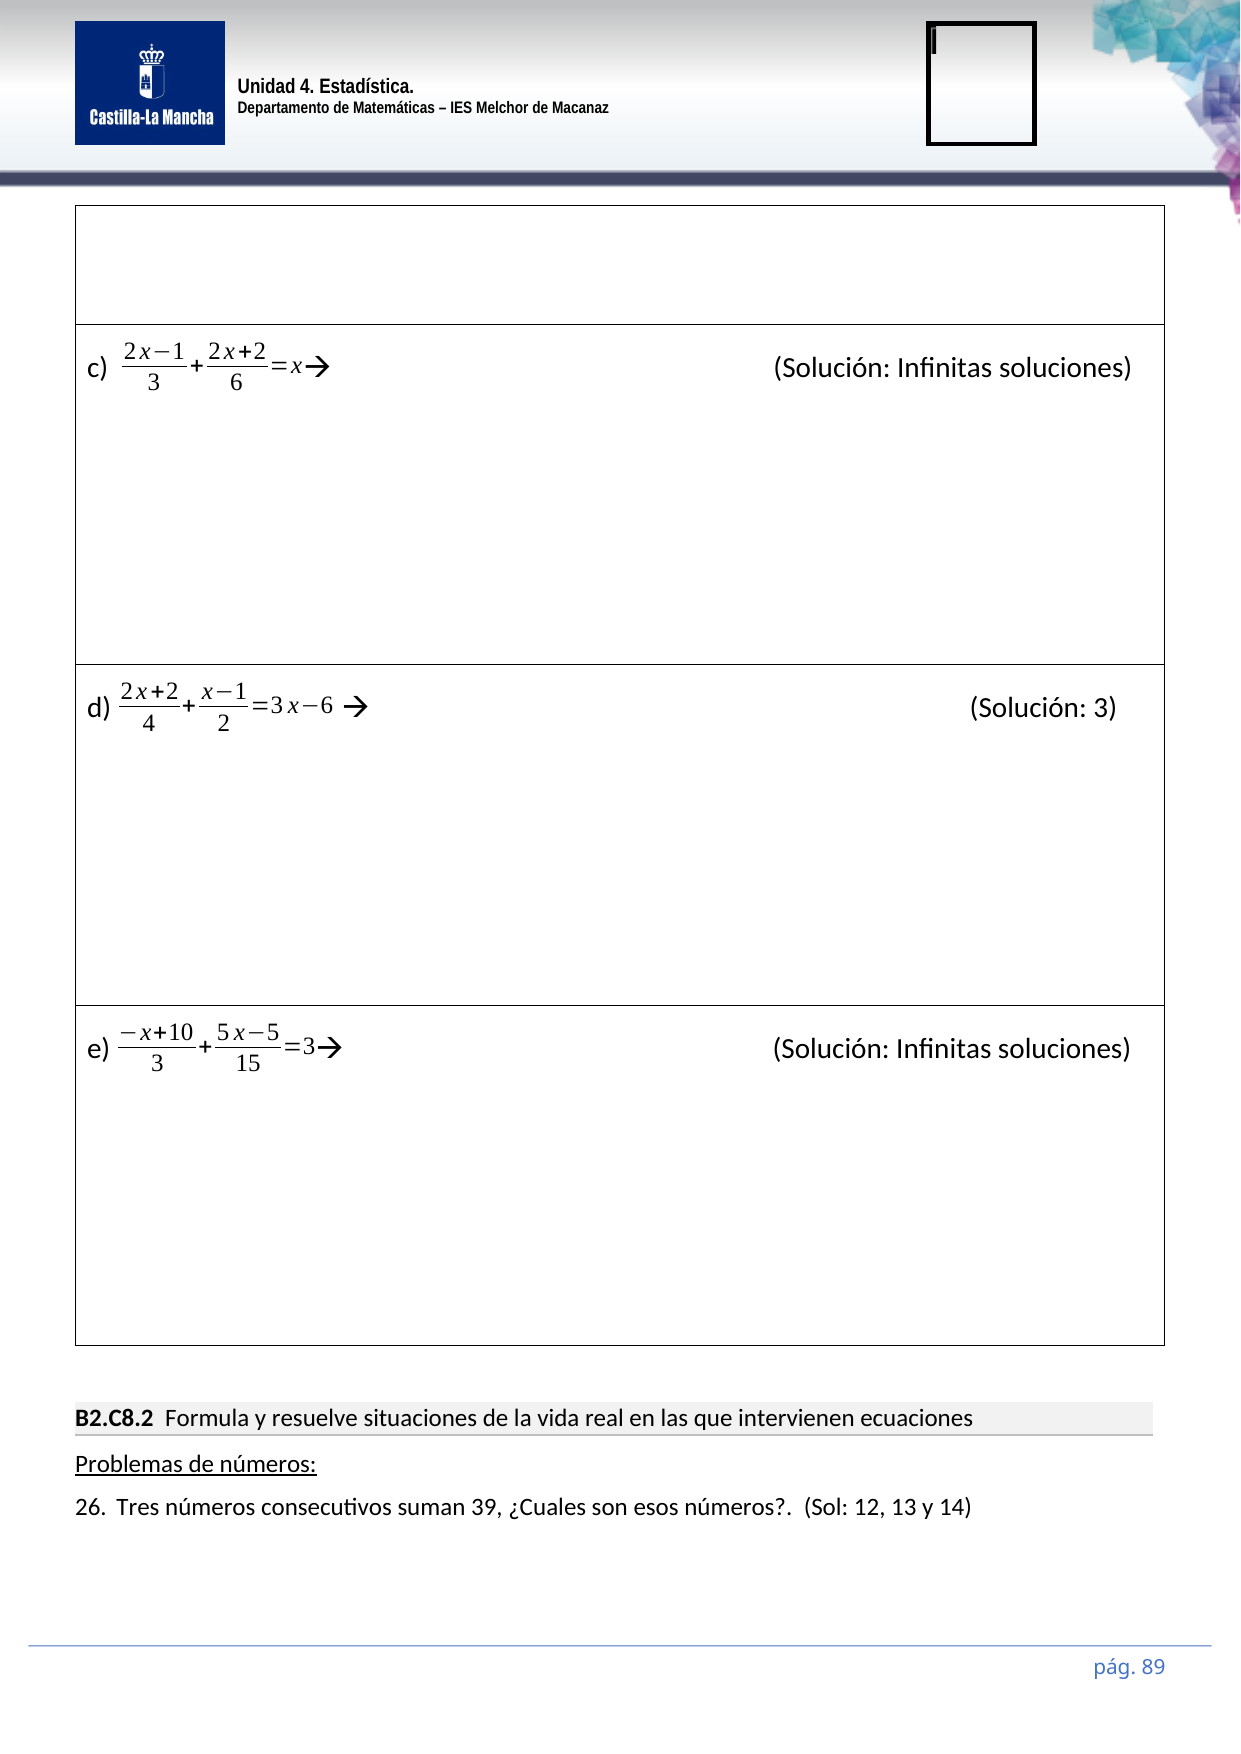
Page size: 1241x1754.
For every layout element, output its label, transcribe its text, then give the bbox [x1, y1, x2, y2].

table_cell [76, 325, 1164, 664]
picture [0, 0, 1241, 269]
text B2.C8.2 Formula y resuelve situaciones de la vida real en las que intervienen ecuaciones [75, 1402, 1153, 1434]
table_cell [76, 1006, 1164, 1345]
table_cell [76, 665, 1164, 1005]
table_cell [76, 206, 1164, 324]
list Tres números consecutivos suman 39, ¿Cuales son esos números?. (Sol: 12, 13 y 14) [75, 1491, 1165, 1522]
text Problemas de números: [75, 1448, 1165, 1479]
